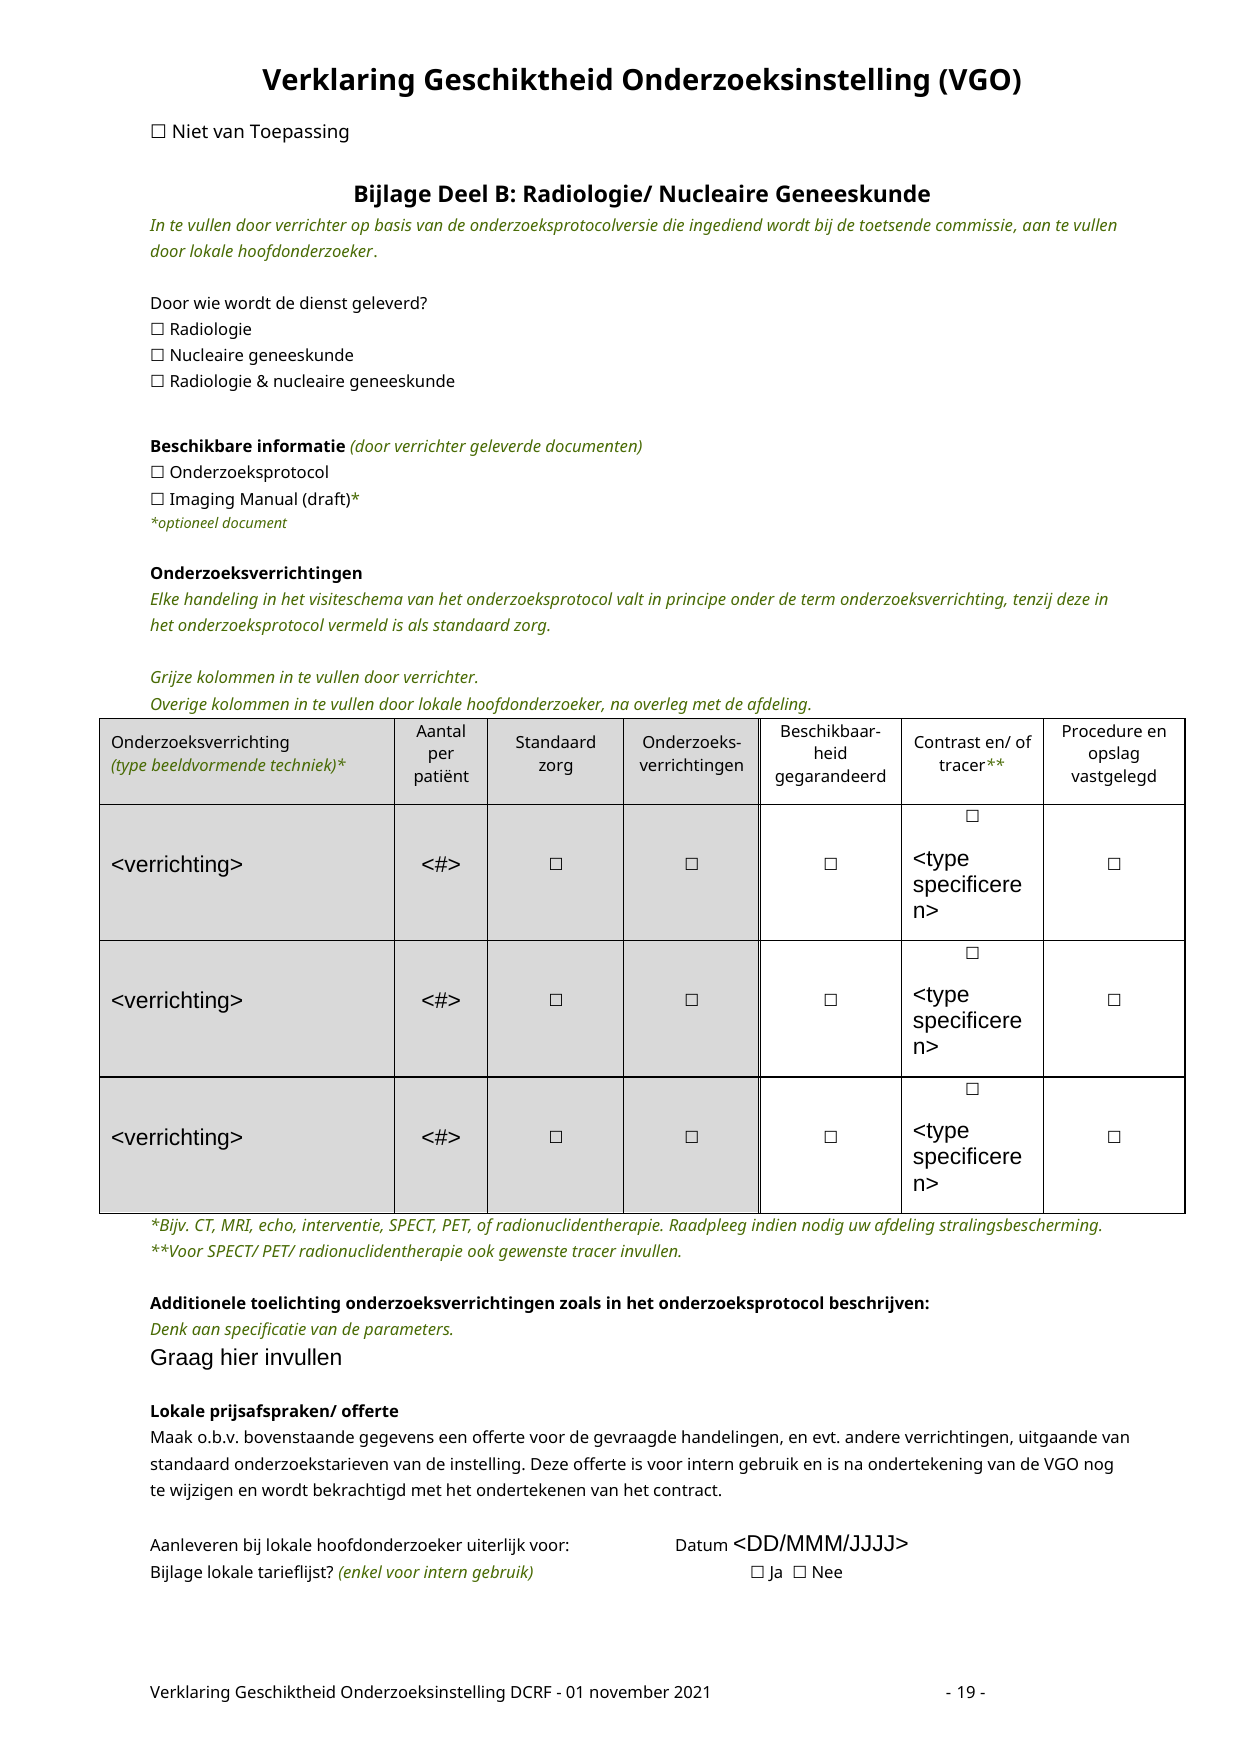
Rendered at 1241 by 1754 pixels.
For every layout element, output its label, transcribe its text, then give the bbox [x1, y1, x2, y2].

text Door wie wordt de dienst geleverd? [150, 292, 1134, 314]
table_cell [100, 805, 394, 940]
text Radiologie & nucleaire geneeskunde [150, 370, 1134, 393]
text Elke handeling in het visiteschema van het onderzoeksprotocol valt in principe onder de term onderzoeksverrichting, tenzij deze in het onderzoeksprotocol vermeld is als standaard zorg. Grijze kolommen in te vullen door verrichter. [150, 588, 1134, 689]
text *Bijv. CT, MRI, echo, interventie, SPECT, PET, of radionuclidentherapie. Raadpleeg indien nodig uw afdeling stralingsbescherming. [150, 1214, 1134, 1236]
text Aanleveren bij lokale hoofdonderzoeker uiterlijk voor: Datum [150, 1530, 1134, 1557]
table_cell [100, 1078, 394, 1212]
text Denk aan specificatie van de parameters. [150, 1318, 1134, 1340]
table_header Standaard zorg [488, 719, 623, 804]
text Onderzoeksprotocol [150, 461, 1134, 484]
table_cell [100, 941, 394, 1076]
table_header Contrast en/ of tracer** [902, 719, 1043, 804]
table_cell [395, 1078, 487, 1212]
table_cell [902, 805, 1043, 940]
table_cell [902, 941, 1043, 1076]
table_header Aantal per patiënt [395, 719, 487, 804]
table_header Procedure en opslag vastgelegd [1044, 719, 1184, 804]
text *optioneel document [150, 513, 1134, 533]
text Bijlage lokale tarieflijst? (enkel voor intern gebruik) Ja Nee [150, 1560, 1134, 1583]
text Radiologie [150, 318, 1134, 341]
table_cell [902, 1078, 1043, 1212]
text Beschikbare informatie (door verrichter geleverde documenten) [150, 409, 1134, 458]
text Additionele toelichting onderzoeksverrichtingen zoals in het onderzoeksprotocol beschrijven: [150, 1292, 1134, 1314]
text Nucleaire geneeskunde [150, 344, 1134, 367]
text Onderzoeksverrichtingen [150, 562, 1134, 585]
text Bijlage Deel B: Radiologie/ Nucleaire Geneeskunde [150, 178, 1134, 209]
table_header Onderzoeksverrichting (type beeldvormende techniek)* [100, 719, 394, 804]
text **Voor SPECT/ PET/ radionuclidentherapie ook gewenste tracer invullen. [150, 1239, 1134, 1262]
text Overige kolommen in te vullen door lokale hoofdonderzoeker, na overleg met de afdeling. [150, 692, 1134, 715]
table_header Onderzoeks-verrichtingen [624, 719, 758, 804]
text Niet van Toepassing [150, 118, 1134, 174]
text Imaging Manual (draft)* [150, 487, 1134, 510]
text Maak o.b.v. bovenstaande gegevens een offerte voor de gevraagde handelingen, en evt. andere verrichtingen, uitgaande van standaard onderzoekstarieven van de instelling. Deze offerte is voor intern gebruik en is na ondertekening van de VGO nog te wijzigen en wordt bekrachtigd met het ondertekenen van het contract. [150, 1426, 1134, 1501]
text In te vullen door verrichter op basis van de onderzoeksprotocolversie die ingediend wordt bij de toetsende commissie, aan te vullen door lokale hoofdonderzoeker. [150, 214, 1134, 262]
text Lokale prijsafspraken/ offerte [150, 1374, 1134, 1423]
table_cell [395, 941, 487, 1076]
table_cell [395, 805, 487, 940]
table_header Beschikbaar-heid gegarandeerd [761, 719, 901, 804]
